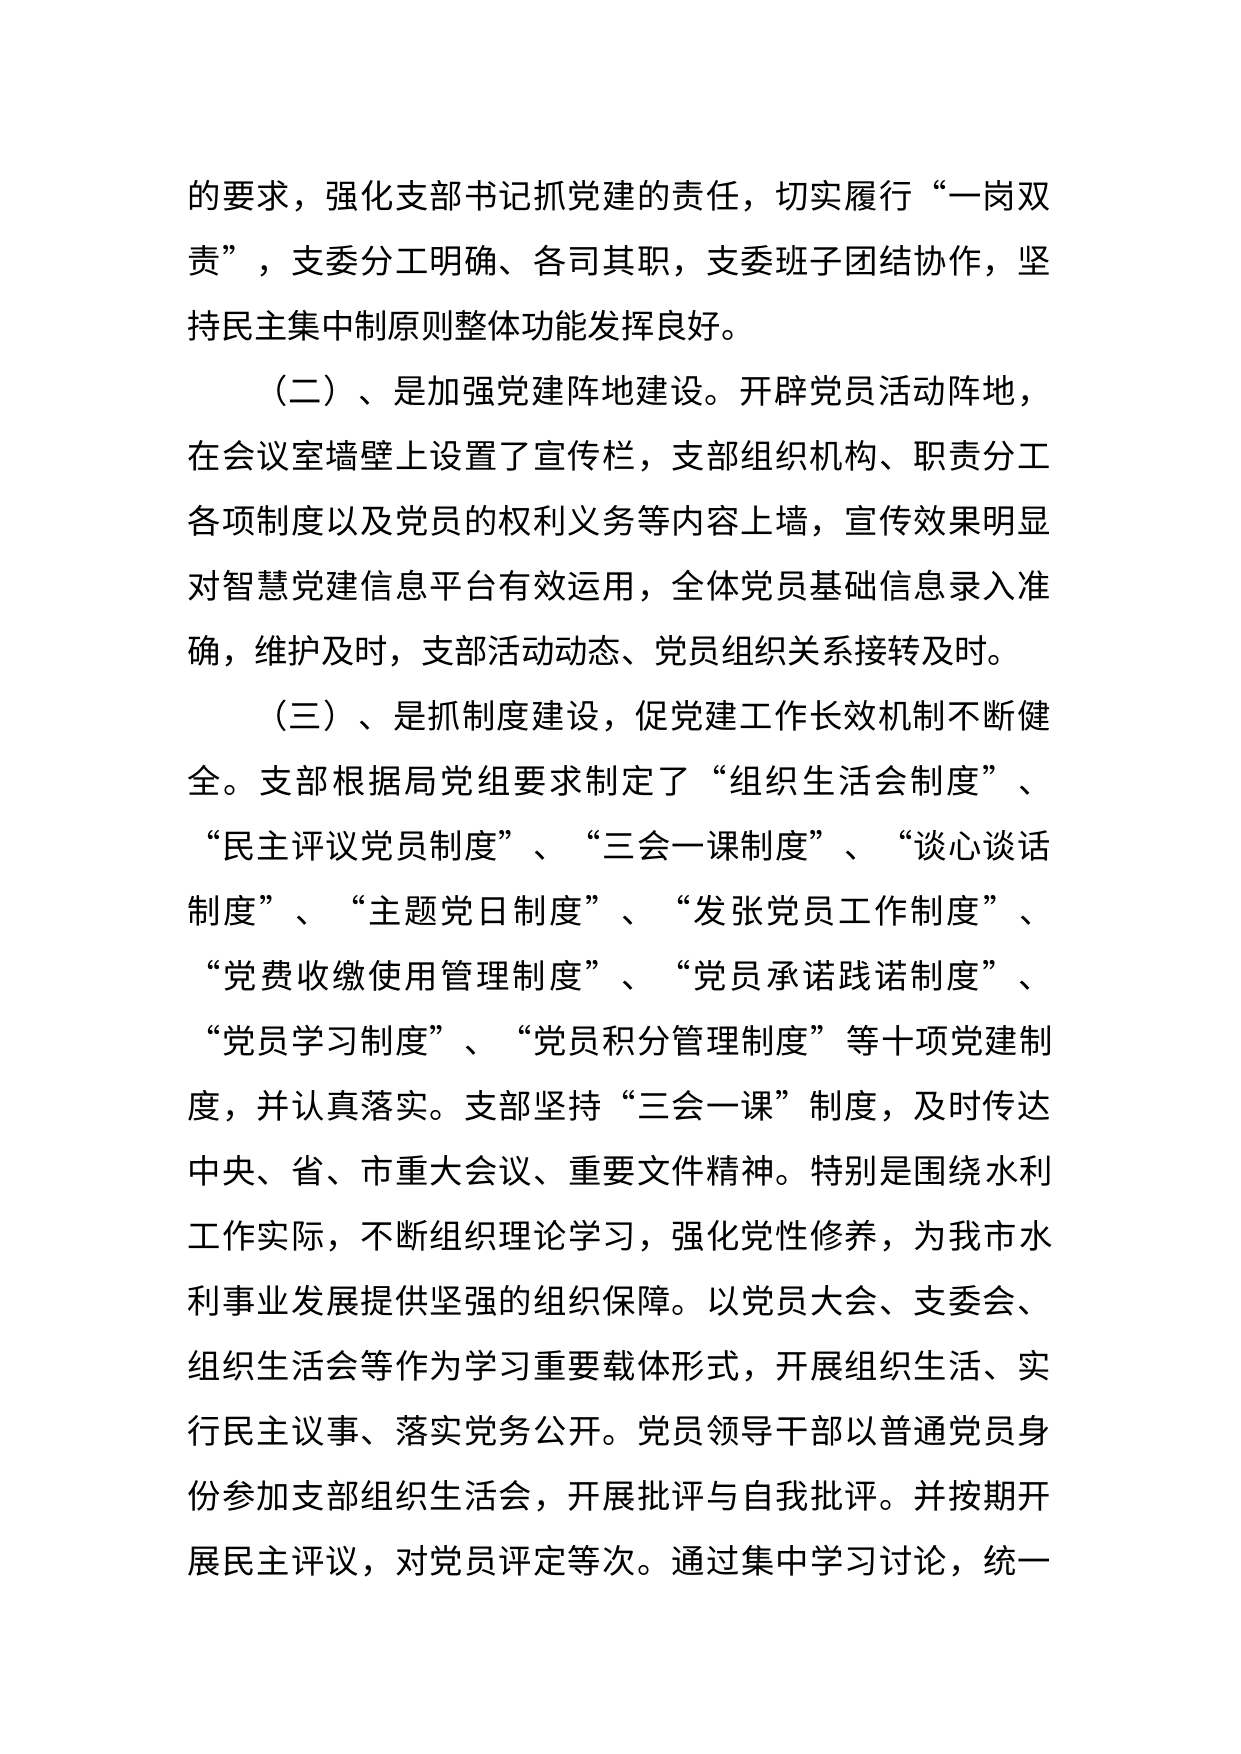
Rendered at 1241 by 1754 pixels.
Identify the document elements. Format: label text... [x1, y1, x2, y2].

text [187, 682, 1053, 1592]
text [187, 162, 1053, 357]
text （二）、是加强党建阵地建设。开辟党员活动阵地，在会议室墙壁上设置了宣传栏，支部组织机构、职责分工、各项制度以及党员的权利义务等内容上墙，宣传效果明显。对智慧党建信息平台有效运用，全体党员基础信息录入准确，维护及时，支部活动动态、党员组织关系接转及时。 [187, 357, 1053, 682]
